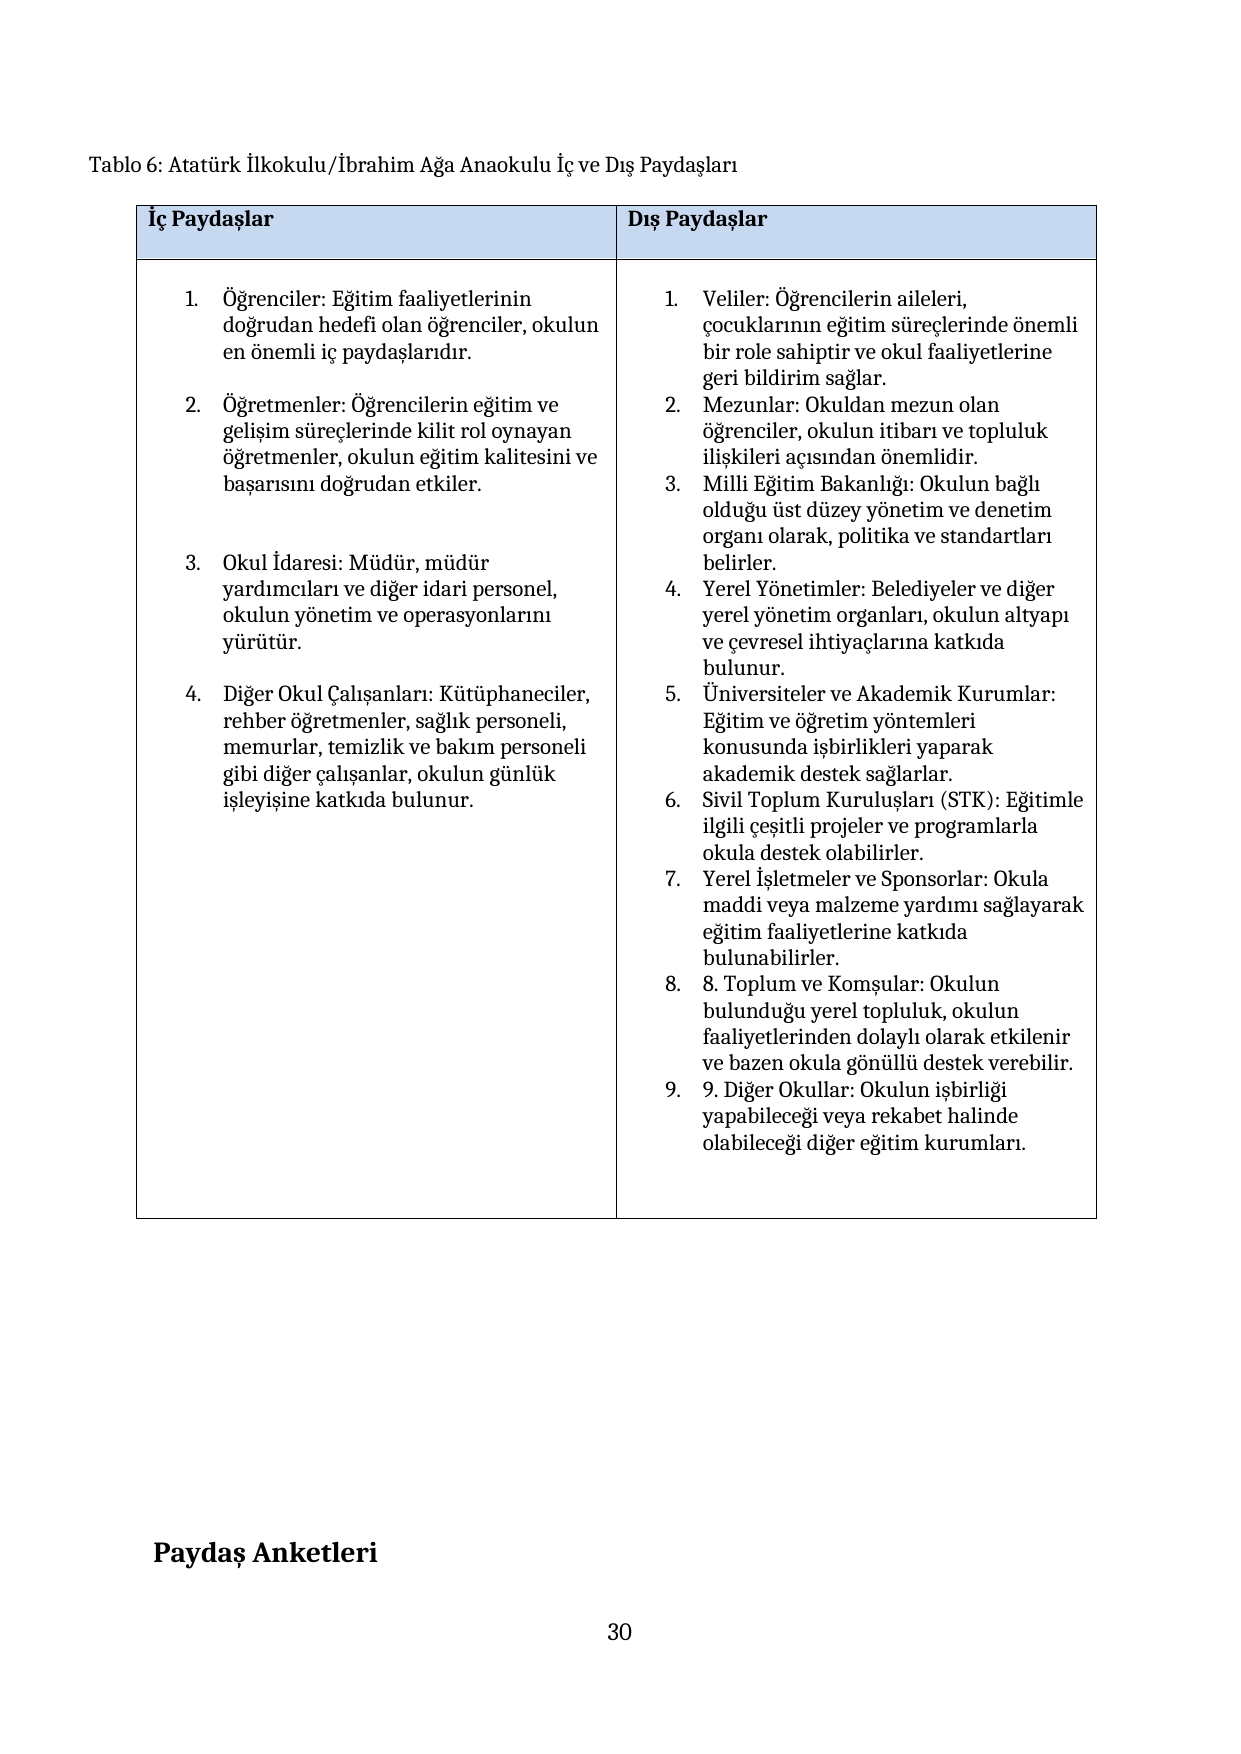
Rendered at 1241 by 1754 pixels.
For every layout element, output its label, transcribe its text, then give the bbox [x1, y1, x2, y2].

table_cell Öğrenciler: Eğitim faaliyetlerinin doğrudan hedefi olan öğrenciler, okulun en önemli iç paydaşlarıdır. Öğretmenler: Öğrencilerin eğitim ve gelişim süreçlerinde kilit rol oynayan öğretmenler, okulun eğitim kalitesini ve başarısını doğrudan etkiler. Okul İdaresi: Müdür, müdür yardımcıları ve diğer idari personel, okulun yönetim ve operasyonlarını yürütür. Diğer Okul Çalışanları: Kütüphaneciler, rehber öğretmenler, sağlık personeli, memurlar, temizlik ve bakım personeli gibi diğer çalışanlar, okulun günlük işleyişine katkıda bulunur. [137, 260, 616, 1218]
table_header Dış Paydaşlar [617, 206, 1096, 258]
table_header İç Paydaşlar [137, 206, 616, 258]
text Paydaş Anketleri [153, 1536, 1186, 1570]
table_cell Veliler: Öğrencilerin aileleri, çocuklarının eğitim süreçlerinde önemli bir role sahiptir ve okul faaliyetlerine geri bildirim sağlar. Mezunlar: Okuldan mezun olan öğrenciler, okulun itibarı ve topluluk ilişkileri açısından önemlidir. Milli Eğitim Bakanlığı: Okulun bağlı olduğu üst düzey yönetim ve denetim organı olarak, politika ve standartları belirler. Yerel Yönetimler: Belediyeler ve diğer yerel yönetim organları, okulun altyapı ve çevresel ihtiyaçlarına katkıda bulunur. Üniversiteler ve Akademik Kurumlar: Eğitim ve öğretim yöntemleri konusunda işbirlikleri yaparak akademik destek sağlarlar. Sivil Toplum Kuruluşları (STK): Eğitimle ilgili çeşitli projeler ve programlarla okula destek olabilirler. Yerel İşletmeler ve Sponsorlar: Okula maddi veya malzeme yardımı sağlayarak eğitim faaliyetlerine katkıda bulunabilirler. 8. Toplum ve Komşular: Okulun bulunduğu yerel topluluk, okulun faaliyetlerinden dolaylı olarak etkilenir ve bazen okula gönüllü destek verebilir. 9. Diğer Okullar: Okulun işbirliği yapabileceği veya rekabet halinde olabileceği diğer eğitim kurumları. [617, 260, 1096, 1218]
text Tablo 6: Atatürk İlkokulu/İbrahim Ağa Anaokulu İç ve Dış Paydaşları [89, 152, 1186, 178]
